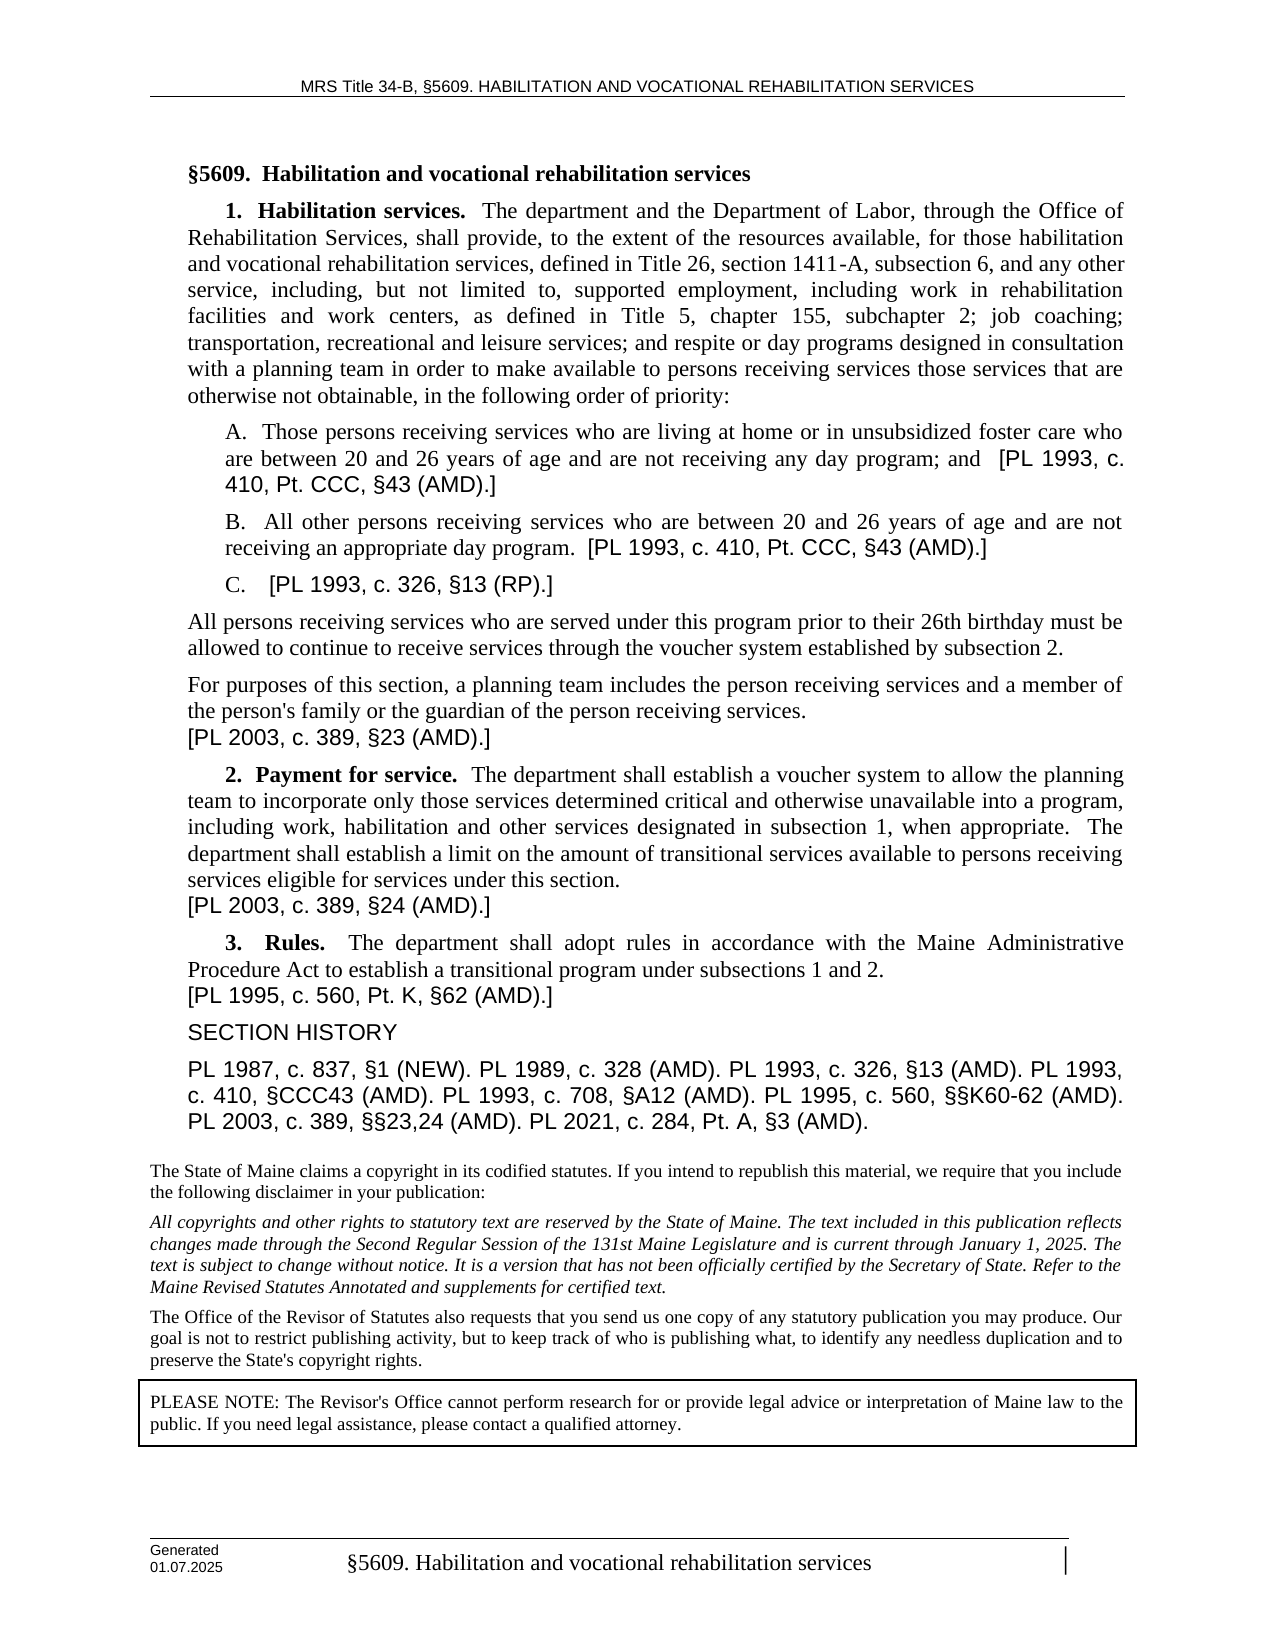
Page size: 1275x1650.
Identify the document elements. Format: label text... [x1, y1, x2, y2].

text §5609. Habilitation and vocational rehabilitation services [187, 160, 1125, 187]
text 1. Habilitation services. The department and the Department of Labor, through the Office of Rehabilitation Services, shall provide, to the extent of the resources available, for those habilitation and vocational rehabilitation services, defined in Title 26, section 1411‑A, subsection 6, and any other service, including, but not limited to, supported employment, including work in rehabilitation facilities and work centers, as defined in Title 5, chapter 155, subchapter 2; job coaching; transportation, recreational and leisure services; and respite or day programs designed in consultation with a planning team in order to make available to persons receiving services those services that are otherwise not obtainable, in the following order of priority: [187, 197, 1125, 408]
text A. Those persons receiving services who are living at home or in unsubsidized foster care who are between 20 and 26 years of age and are not receiving any day program; and [PL 1993, c. 410, Pt. CCC, §43 (AMD).] [225, 418, 1125, 498]
text [PL 2003, c. 389, §24 (AMD).] [187, 892, 1125, 919]
text PL 1987, c. 837, §1 (NEW). PL 1989, c. 328 (AMD). PL 1993, c. 326, §13 (AMD). PL 1993, c. 410, §CCC43 (AMD). PL 1993, c. 708, §A12 (AMD). PL 1995, c. 560, §§K60-62 (AMD). PL 2003, c. 389, §§23,24 (AMD). PL 2021, c. 284, Pt. A, §3 (AMD). [187, 1056, 1125, 1134]
text The State of Maine claims a copyright in its codified statutes. If you intend to republish this material, we require that you include the following disclaimer in your publication: [150, 1159, 1125, 1203]
text B. All other persons receiving services who are between 20 and 26 years of age and are not receiving an appropriate day program. [PL 1993, c. 410, Pt. CCC, §43 (AMD).] [225, 508, 1125, 561]
text SECTION HISTORY [187, 1019, 1125, 1045]
text [PL 2003, c. 389, §23 (AMD).] [187, 724, 1125, 750]
text [PL 1995, c. 560, Pt. K, §62 (AMD).] [187, 982, 1125, 1008]
text The Office of the Revisor of Statutes also requests that you send us one copy of any statutory publication you may produce. Our goal is not to restrict publishing activity, but to keep track of who is publishing what, to identify any needless duplication and to preserve the State's copyright rights. [150, 1306, 1125, 1370]
text PLEASE NOTE: The Revisor's Office cannot perform research for or provide legal advice or interpretation of Maine law to the public. If you need legal assistance, please contact a qualified attorney. [140, 1381, 1135, 1445]
text 2. Payment for service. The department shall establish a voucher system to allow the planning team to incorporate only those services determined critical and otherwise unavailable into a program, including work, habilitation and other services designated in subsection 1, when appropriate. The department shall establish a limit on the amount of transitional services available to persons receiving services eligible for services under this section. [187, 761, 1125, 892]
text 3. Rules. The department shall adopt rules in accordance with the Maine Administrative Procedure Act to establish a transitional program under subsections 1 and 2. [187, 929, 1125, 982]
text All copyrights and other rights to statutory text are reserved by the State of Maine. The text included in this publication reflects changes made through the Second Regular Session of the 131st Maine Legislature and is current through January 1, 2025 . The text is subject to change without notice. It is a version that has not been officially certified by the Secretary of State. Refer to the Maine Revised Statutes Annotated and supplements for certified text. [150, 1211, 1125, 1297]
text All persons receiving services who are served under this program prior to their 26th birthday must be allowed to continue to receive services through the voucher system established by subsection 2. [187, 608, 1125, 661]
text C. [PL 1993, c. 326, §13 (RP).] [225, 571, 1125, 598]
text For purposes of this section, a planning team includes the person receiving services and a member of the person's family or the guardian of the person receiving services. [187, 671, 1125, 724]
